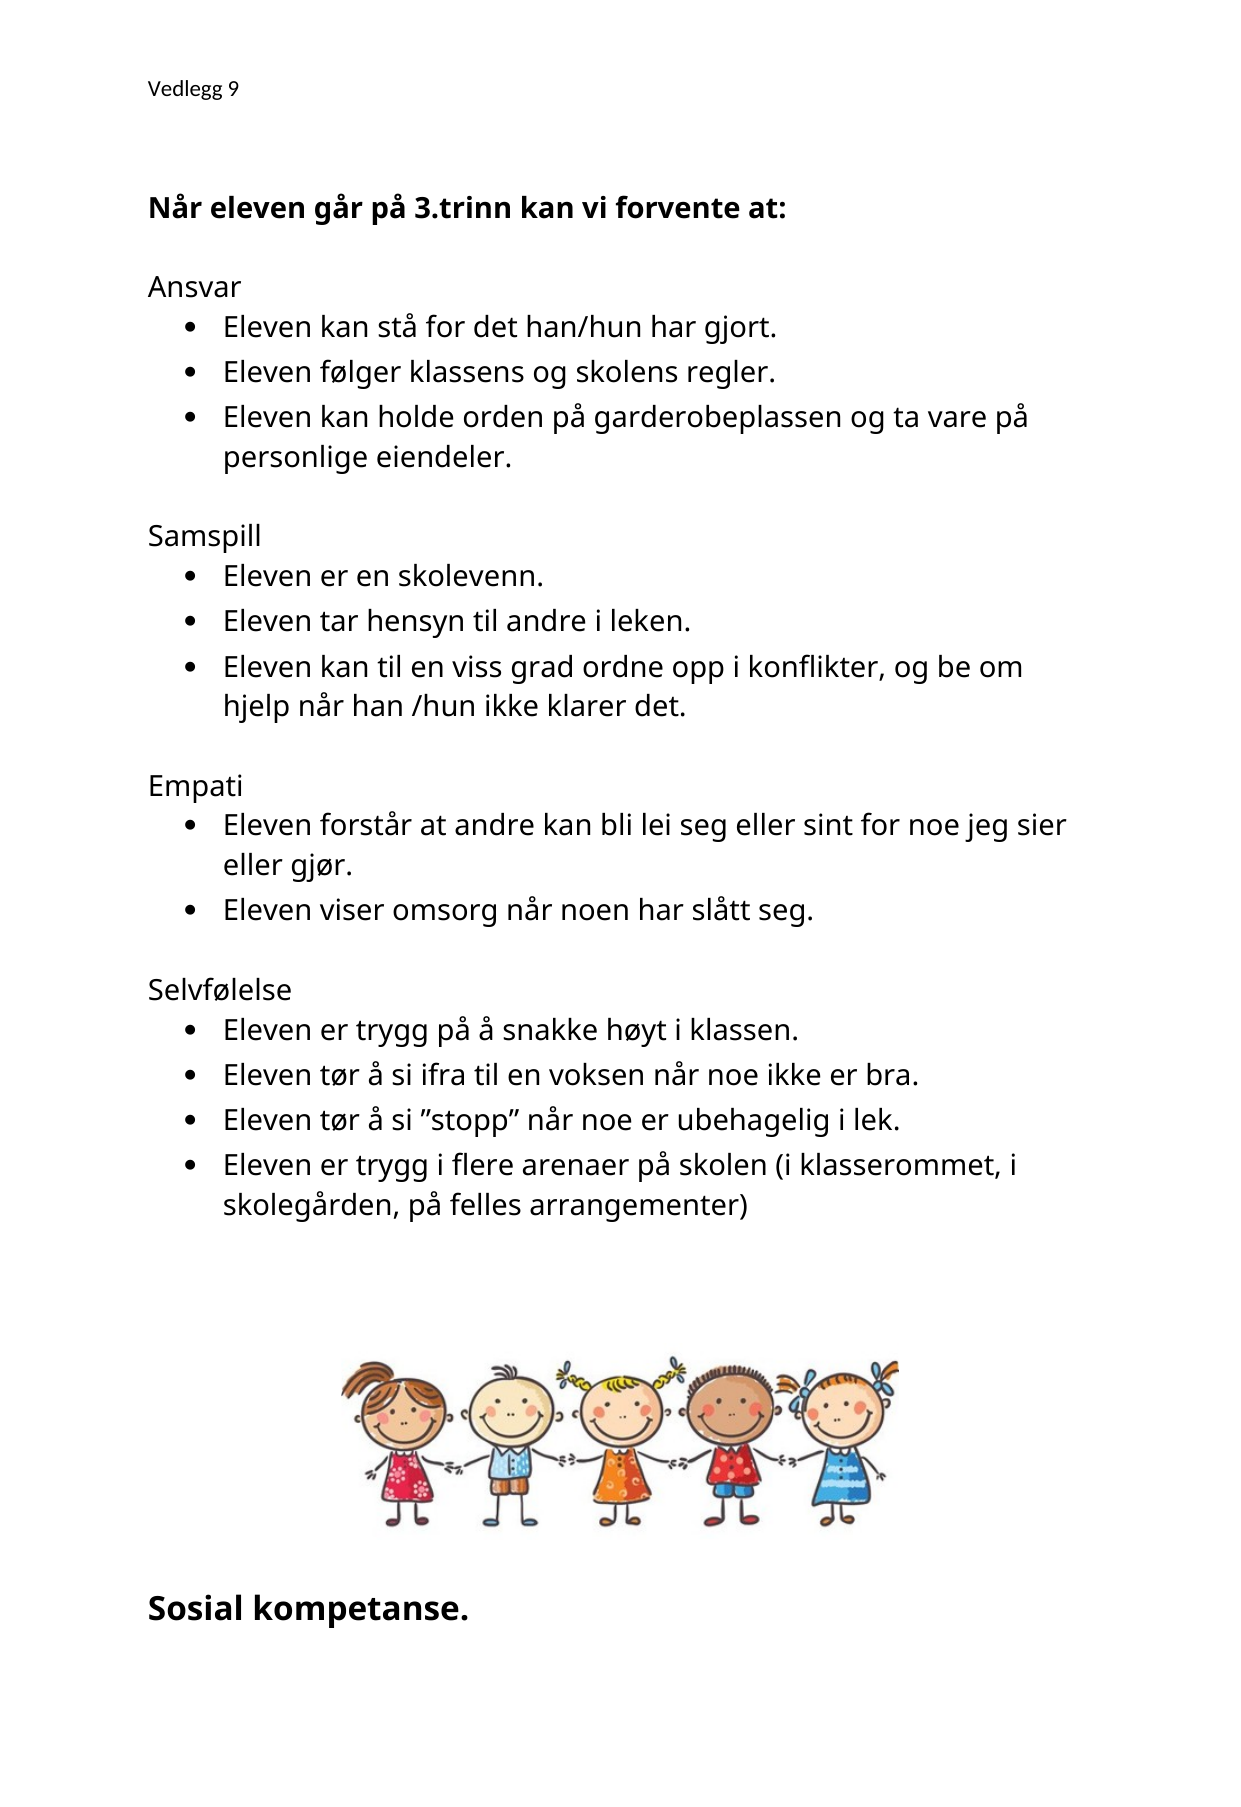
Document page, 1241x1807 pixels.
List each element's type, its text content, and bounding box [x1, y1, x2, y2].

list Eleven tør å si ifra til en voksen når noe ikke er bra. [185, 1054, 1093, 1094]
picture [341, 1343, 899, 1540]
list Eleven er trygg i flere arenaer på skolen (i klasserommet, i skolegården, på felles arrangementer) [185, 1145, 1093, 1224]
list Eleven viser omsorg når noen har slått seg. [185, 890, 1093, 929]
list Eleven følger klassens og skolens regler. [185, 351, 1093, 391]
list Eleven kan til en viss grad ordne opp i konflikter, og be om hjelp når han /hun ikke klarer det. [185, 646, 1093, 725]
text Sosial kompetanse. [148, 1584, 1093, 1630]
list Eleven tør å si ”stopp” når noe er ubehagelig i lek. [185, 1099, 1093, 1139]
text Selvfølelse [148, 969, 1093, 1009]
list Eleven tar hensyn til andre i leken. [185, 601, 1093, 640]
text Ansvar [148, 267, 1093, 306]
list Eleven er trygg på å snakke høyt i klassen. [185, 1009, 1093, 1048]
list Eleven er en skolevenn. [185, 555, 1093, 595]
text Empati [148, 765, 1093, 805]
text Samspill [148, 516, 1093, 555]
list Eleven kan stå for det han/hun har gjort. [185, 306, 1093, 346]
text Når eleven går på 3.trinn kan vi forvente at: [148, 187, 1093, 227]
list Eleven kan holde orden på garderobeplassen og ta vare på personlige eiendeler. [185, 397, 1093, 476]
list Eleven forstår at andre kan bli lei seg eller sint for noe jeg sier eller gjør. [185, 805, 1093, 884]
